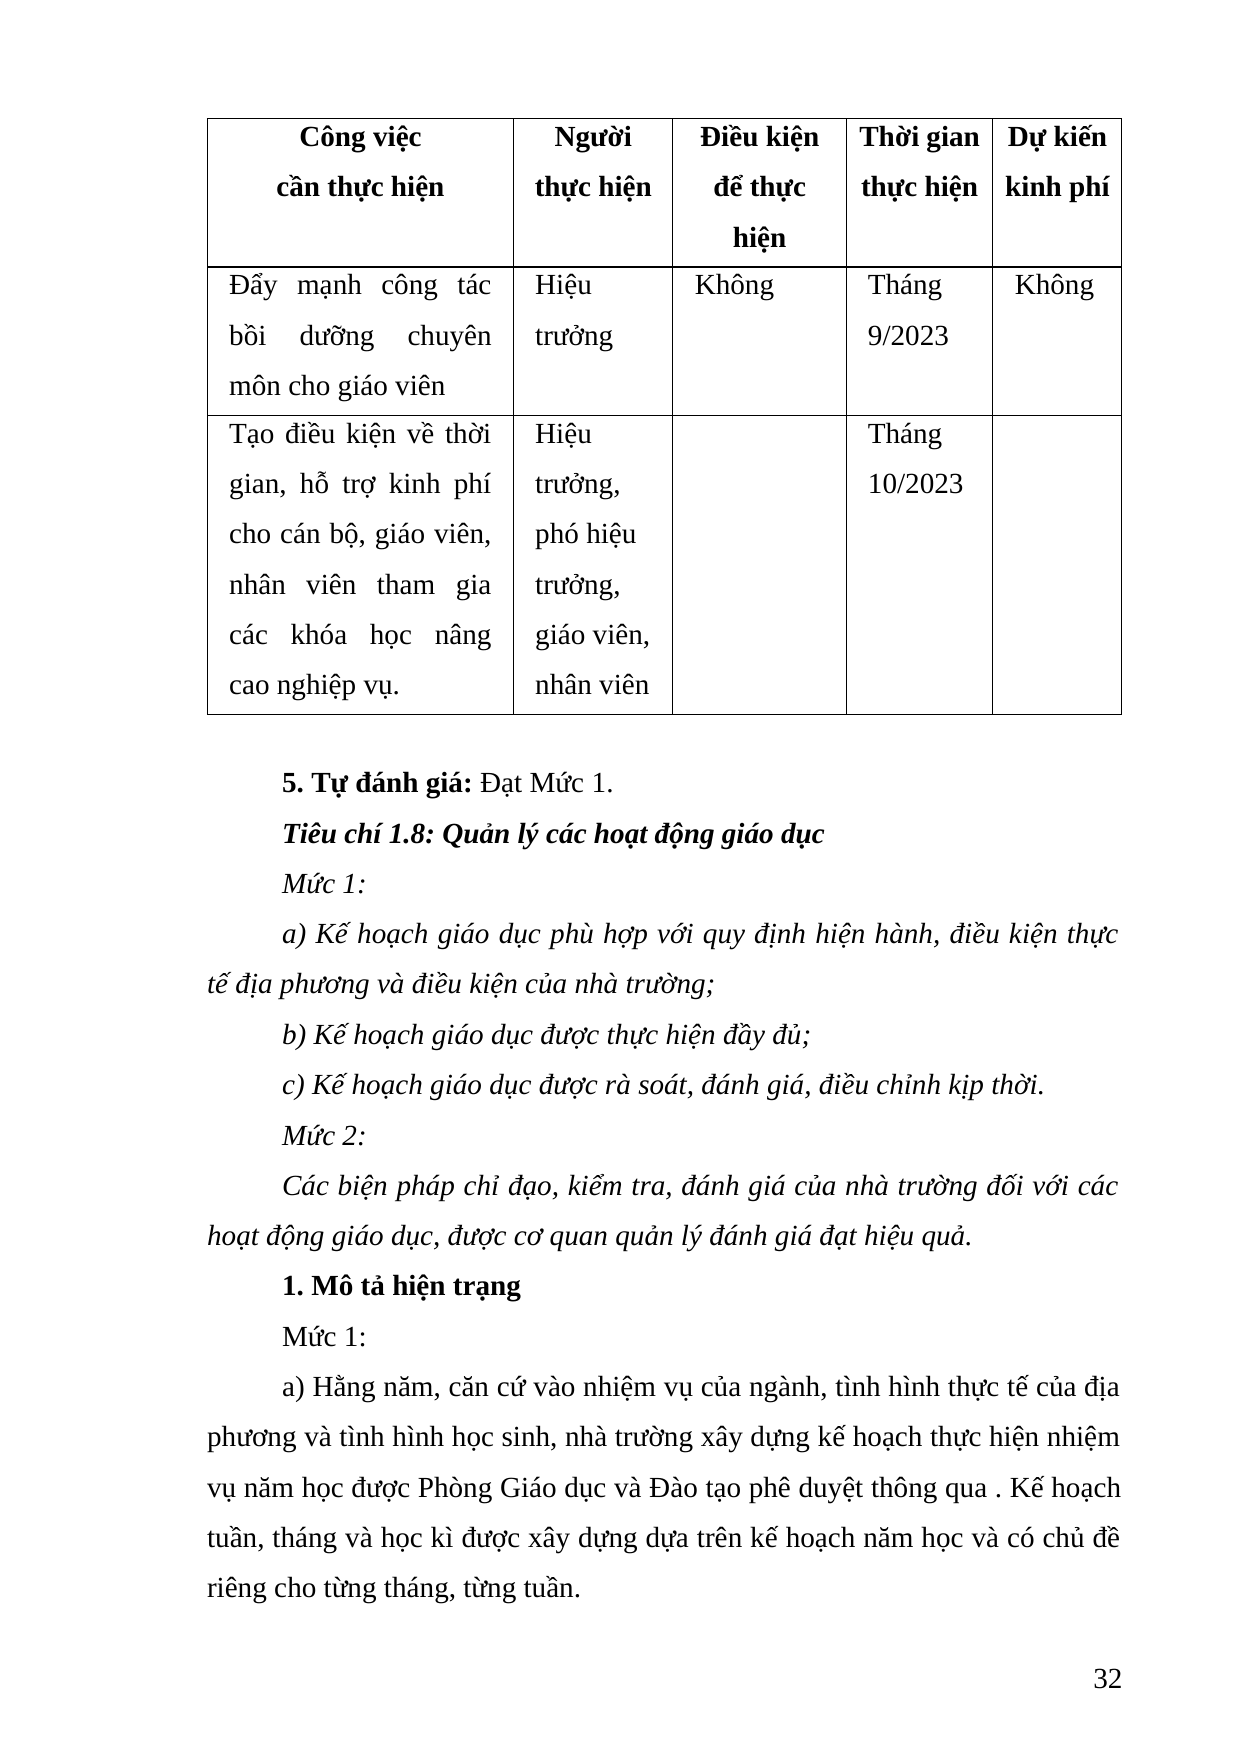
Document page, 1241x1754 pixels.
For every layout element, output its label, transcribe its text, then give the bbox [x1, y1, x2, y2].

table_cell [993, 416, 1121, 714]
table_header Dự kiến kinh phí [993, 119, 1121, 266]
text Mức 1: [207, 866, 1122, 899]
table_cell Hiệu trưởng [514, 268, 672, 415]
text b) Kế hoạch giáo dục được thực hiện đầy đủ; [207, 1017, 1122, 1051]
table_header Công việc cần thực hiện [208, 119, 513, 266]
text c) Kế hoạch giáo dục được rà soát, đánh giá, điều chỉnh kịp thời. [207, 1067, 1122, 1101]
table_cell Hiệu trưởng, phó hiệu trưởng, giáo viên, nhân viên [514, 416, 672, 714]
table_cell Đẩy mạnh công tác bồi dưỡng chuyên môn cho giáo viên [208, 268, 513, 415]
text Mức 2: [207, 1118, 1122, 1151]
table_header Thời gian thực hiện [847, 119, 992, 266]
table_header Điều kiện để thực hiện [673, 119, 846, 266]
text 1. Mô tả hiện trạng [207, 1268, 1122, 1302]
text a) Kế hoạch giáo dục phù hợp với quy định hiện hành, điều kiện thực tế địa phương và điều kiện của nhà trường; [207, 916, 1122, 1000]
table_cell [673, 416, 846, 714]
table_cell Không [673, 268, 846, 415]
text Các biện pháp chỉ đạo, kiểm tra, đánh giá của nhà trường đối với các hoạt động giáo dục, được cơ quan quản lý đánh giá đạt hiệu quả. [207, 1168, 1122, 1252]
table_cell Tháng 10/2023 [847, 416, 992, 714]
text Mức 1: [207, 1319, 1122, 1352]
text a) Hằng năm, căn cứ vào nhiệm vụ của ngành, tình hình thực tế của địa phương và tình hình học sinh, nhà trường xây dựng kế hoạch thực hiện nhiệm vụ năm học được Phòng Giáo dục và Đào tạo phê duyệt thông qua . Kế hoạch tuần, tháng và học kì được xây dựng dựa trên kế hoạch năm học và có chủ đề riêng cho từng tháng, từng tuần. [207, 1369, 1122, 1604]
text Tiêu chí 1.8: Quản lý các hoạt động giáo dục [207, 816, 1122, 849]
table_cell Tạo điều kiện về thời gian, hỗ trợ kinh phí cho cán bộ, giáo viên, nhân viên tham gia các khóa học nâng cao nghiệp vụ. [208, 416, 513, 714]
table_cell Không [993, 268, 1121, 415]
table_cell Tháng 9/2023 [847, 268, 992, 415]
text 5. Tự đánh giá: Đạt Mức 1. [207, 765, 1122, 799]
table_header Người thực hiện [514, 119, 672, 266]
